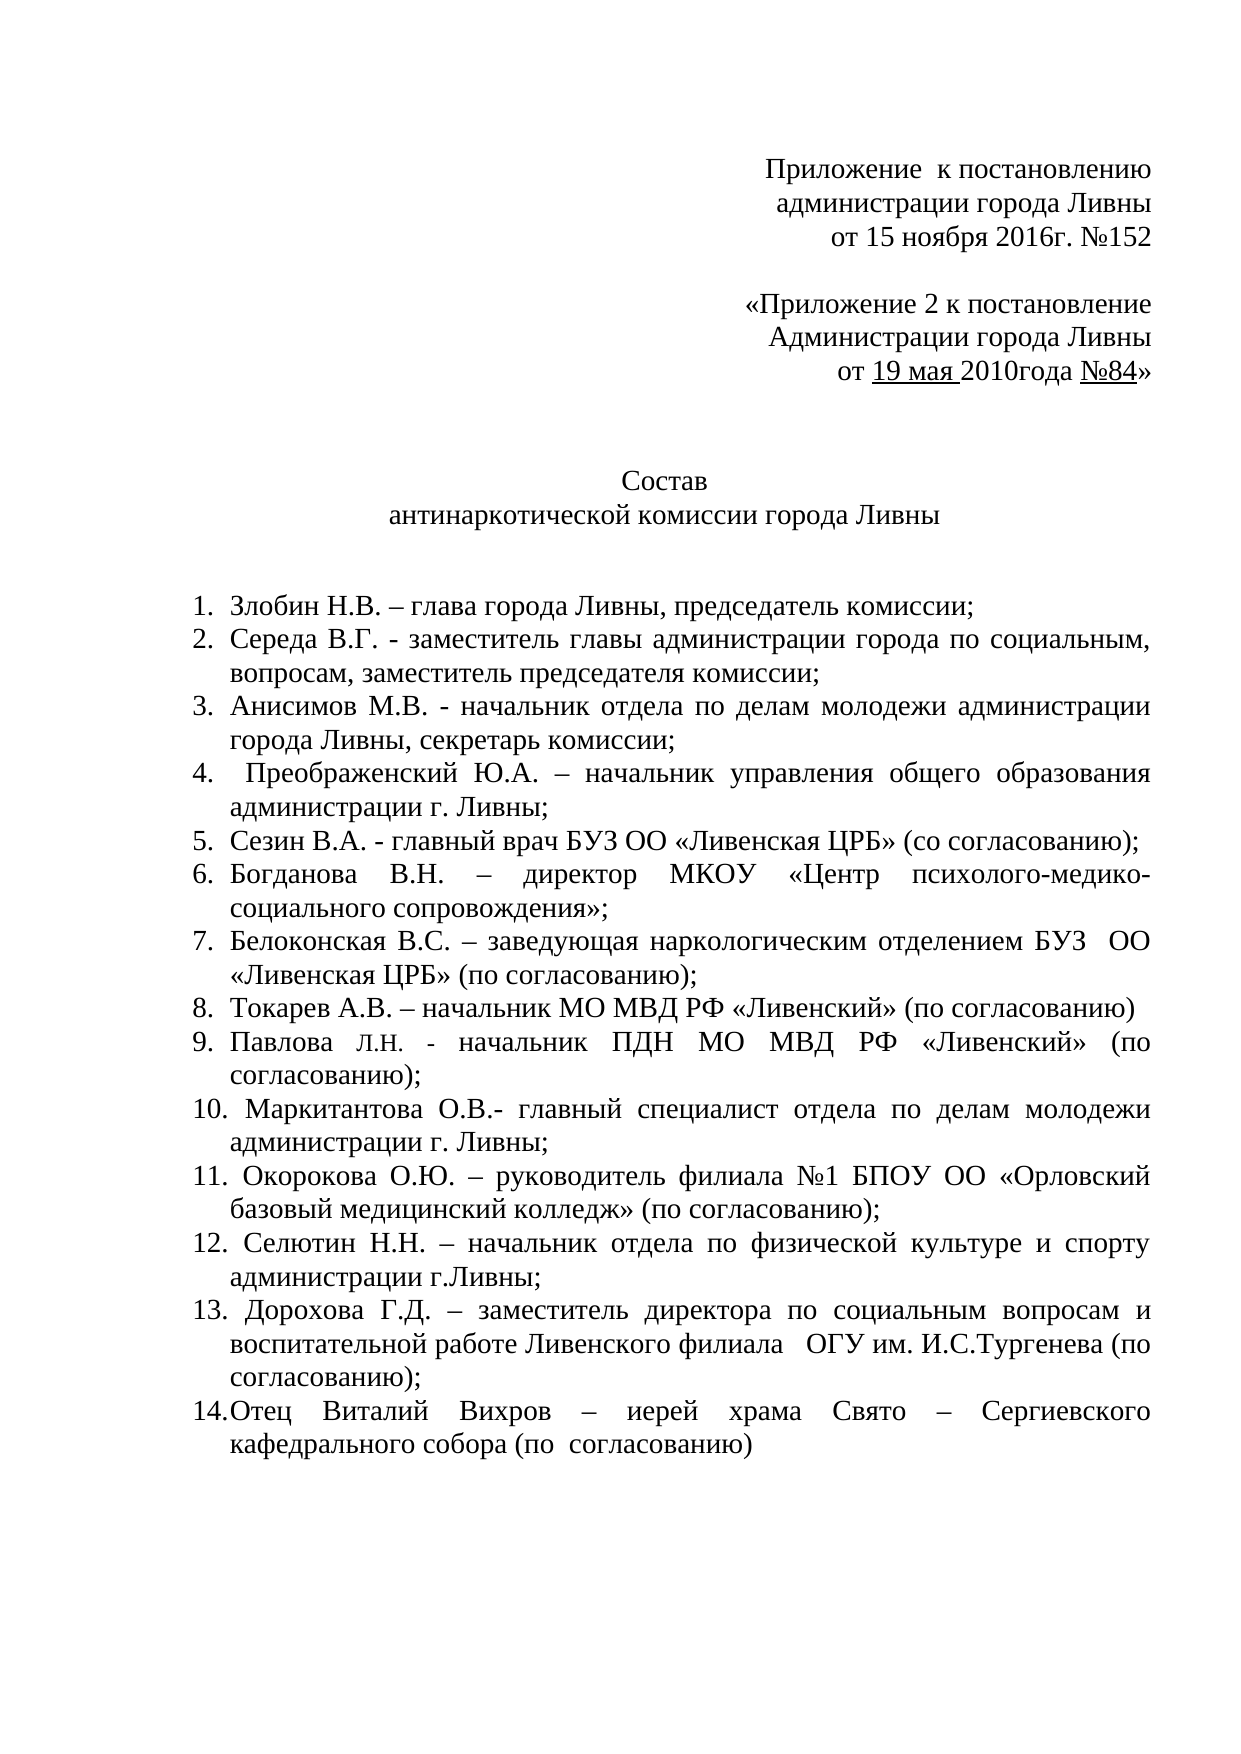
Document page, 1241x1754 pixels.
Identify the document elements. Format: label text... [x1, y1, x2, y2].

subtitle антинаркотической комиссии города Ливны [177, 497, 1152, 530]
list Маркитантова О.В.- главный специалист отдела по делам молодежи администрации г. Ливны; [192, 1091, 1152, 1158]
list Дорохова Г.Д. – заместитель директора по социальным вопросам и воспитательной работе Ливенского филиала ОГУ им. И.С.Тургенева (по согласованию); [192, 1292, 1152, 1393]
list Преображенский Ю.А. – начальник управления общего образования администрации г. Ливны; [192, 756, 1152, 823]
subtitle Злобин Н.В. – глава города Ливны, председатель комиссии; [192, 588, 1152, 621]
list Сезин В.А. - главный врач БУЗ ОО «Ливенская ЦРБ» (со согласованию); [192, 823, 1152, 856]
list Павлова Л.Н. - начальник ПДН МО МВД РФ «Ливенский» (по согласованию); [192, 1024, 1152, 1091]
text от 15 ноября 2016г. №152 [177, 219, 1152, 252]
list Селютин Н.Н. – начальник отдела по физической культуре и спорту администрации г.Ливны; [192, 1225, 1152, 1292]
subtitle Состав [177, 463, 1152, 497]
list Анисимов М.В. - начальник отдела по делам молодежи администрации города Ливны, секретарь комиссии; [192, 688, 1152, 756]
list Богданова В.Н. – директор МКОУ «Центр психолого-медико-социального сопровождения»; [192, 856, 1152, 923]
text администрации города Ливны [177, 185, 1152, 219]
list Токарев А.В. – начальник МО МВД РФ «Ливенский» (по согласованию) [192, 990, 1152, 1024]
list Отец Виталий Вихров – иерей храма Свято – Сергиевского кафедрального собора (по согласованию) [192, 1393, 1152, 1460]
subtitle Приложение к постановлению [177, 152, 1152, 185]
list Окорокова О.Ю. – руководитель филиала №1 БПОУ ОО «Орловский базовый медицинский колледж» (по согласованию); [192, 1158, 1152, 1225]
list Белоконская В.С. – заведующая наркологическим отделением БУЗ ОО «Ливенская ЦРБ» (по согласованию); [192, 923, 1152, 990]
text от 19 мая 2010года №84» [177, 353, 1152, 386]
list Середа В.Г. - заместитель главы администрации города по социальным, вопросам, заместитель председателя комиссии; [192, 621, 1152, 688]
text «Приложение 2 к постановление [177, 286, 1152, 319]
text Администрации города Ливны [177, 319, 1152, 353]
